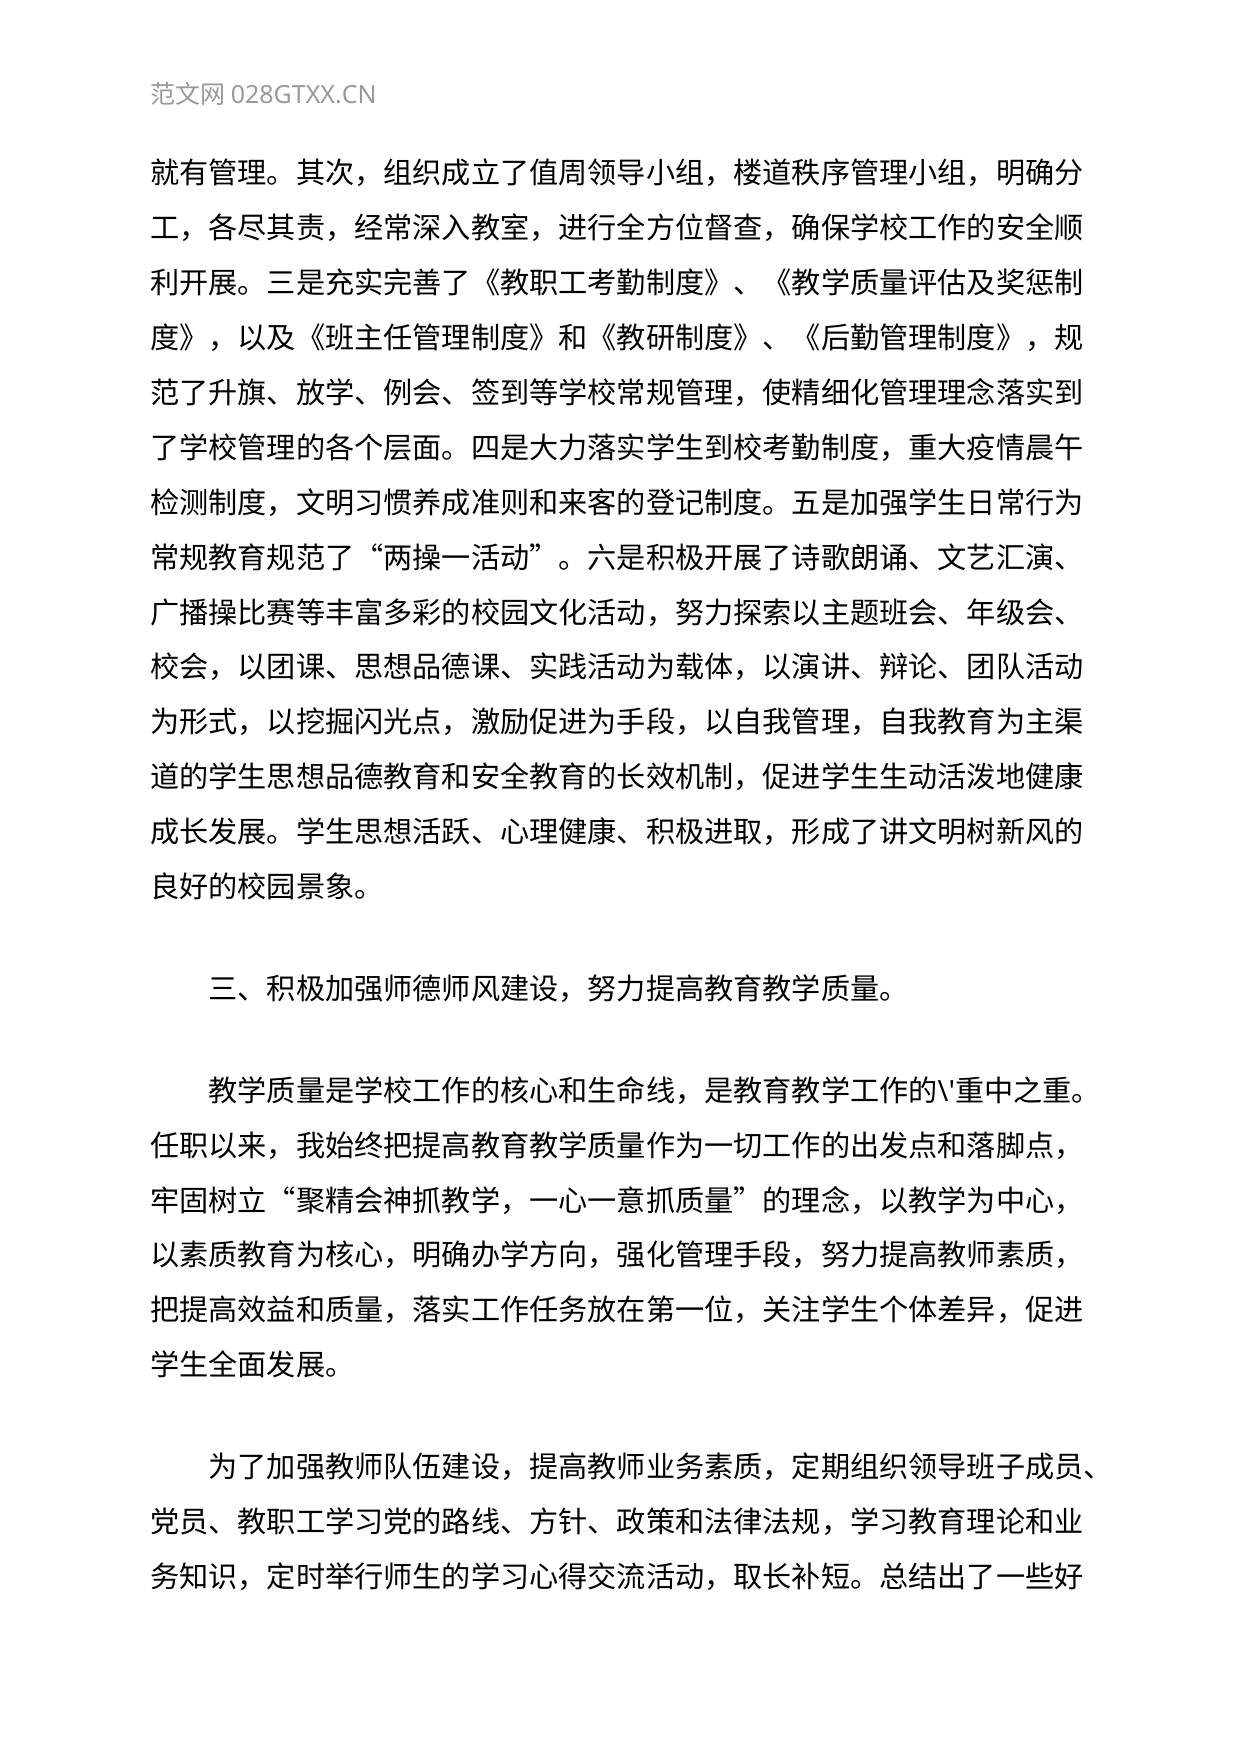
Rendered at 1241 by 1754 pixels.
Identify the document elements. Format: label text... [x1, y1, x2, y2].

text 三、积极加强师德师风建设，努力提高教育教学质量。 [150, 965, 1090, 1008]
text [150, 150, 1090, 906]
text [150, 1443, 1090, 1596]
text 教学质量是学校工作的核心和生命线，是教育教学工作的\'重中之重。任职以来，我始终把提高教育教学质量作为一切工作的出发点和落脚点，牢固树立“聚精会神抓教学，一心一意抓质量”的理念，以教学为中心，以素质教育为核心，明确办学方向，强化管理手段，努力提高教师素质，把提高效益和质量，落实工作任务放在第一位，关注学生个体差异，促进学生全面发展。 [150, 1067, 1090, 1384]
